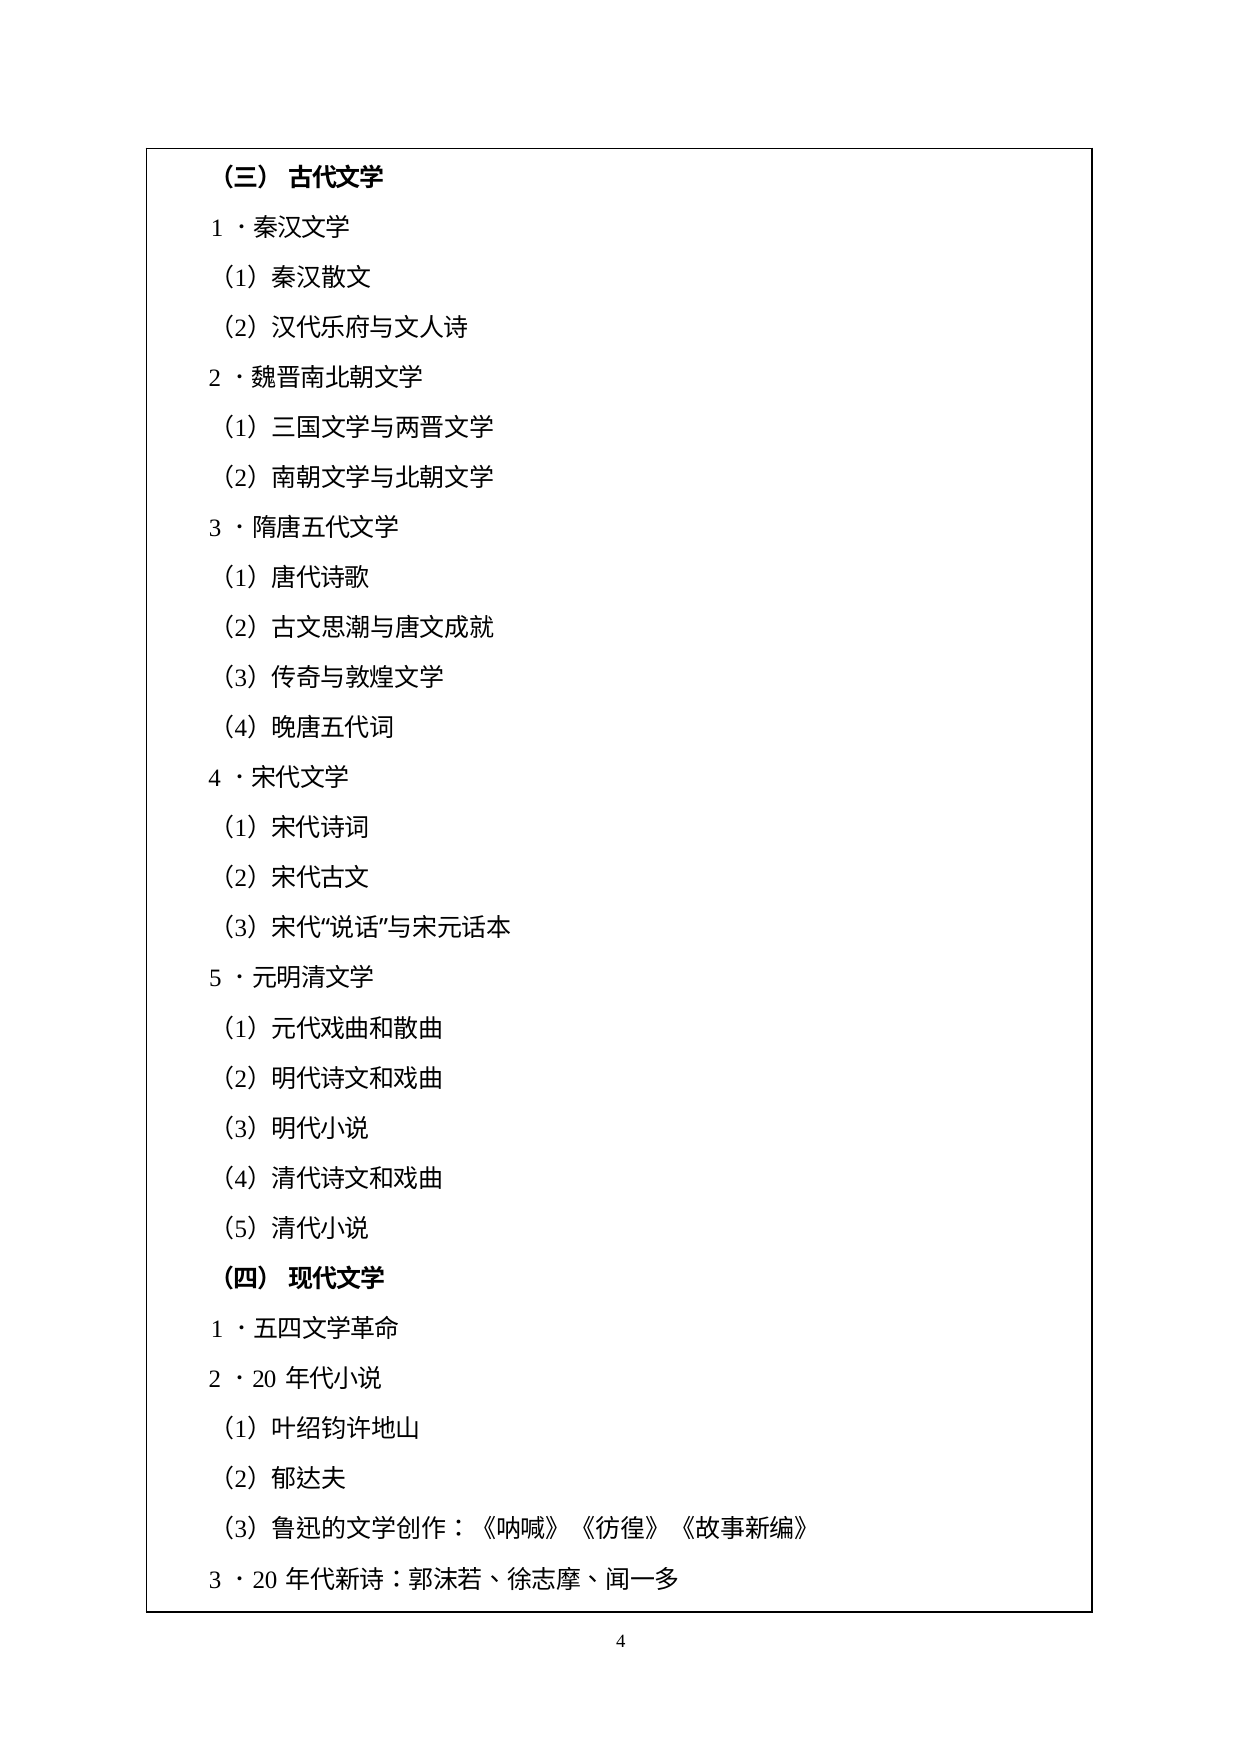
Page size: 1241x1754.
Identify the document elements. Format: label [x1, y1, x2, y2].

table_header [147, 149, 1091, 1611]
